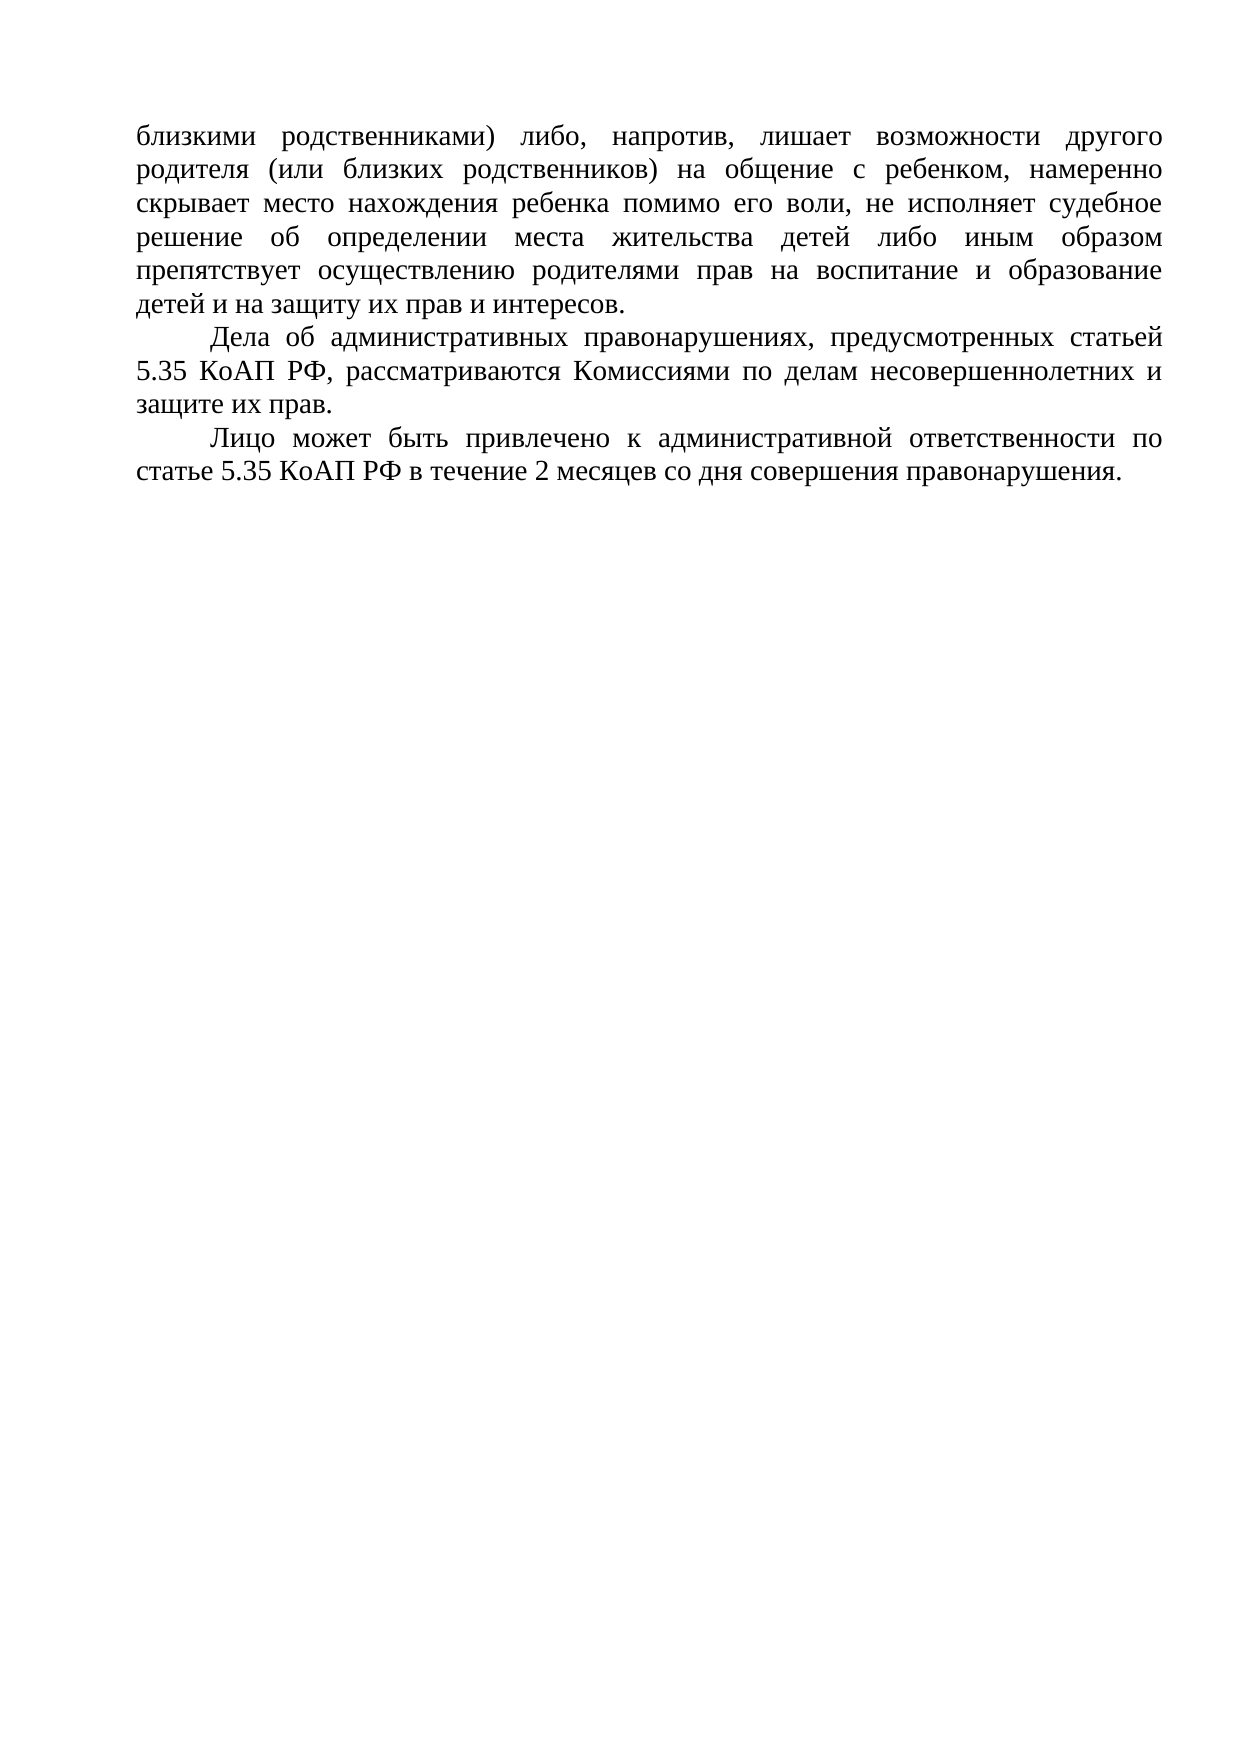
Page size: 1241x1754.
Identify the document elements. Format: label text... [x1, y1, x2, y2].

text Лицо может быть привлечено к административной ответственности по статье 5.35 КоАП РФ в течение 2 месяцев со дня совершения правонарушения. [136, 420, 1163, 487]
text Дела об административных правонарушениях, предусмотренных статьей 5.35 КоАП РФ, рассматриваются Комиссиями по делам несовершеннолетних и защите их прав. [136, 319, 1163, 420]
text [136, 118, 1163, 319]
